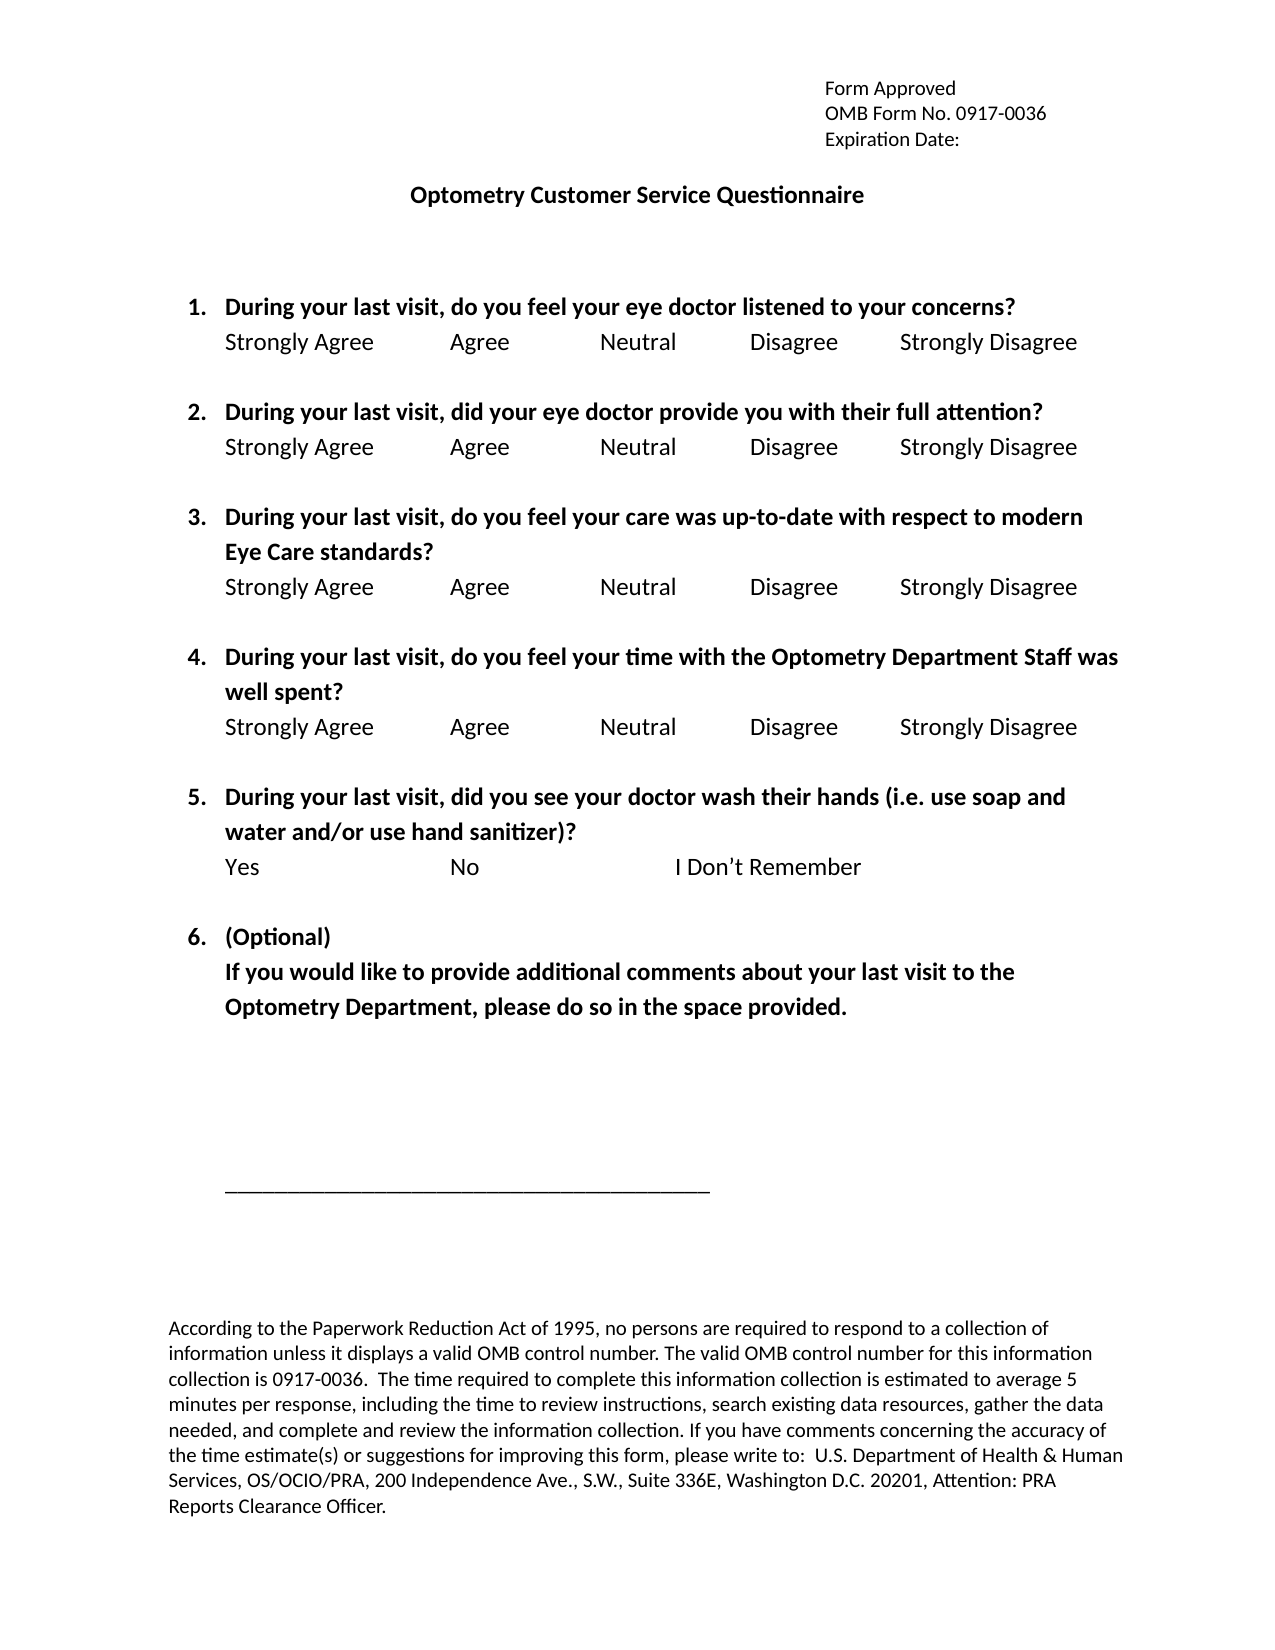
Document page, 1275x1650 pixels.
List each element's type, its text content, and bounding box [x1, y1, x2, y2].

list During your last visit, do you feel your care was up-to-date with respect to modern Eye Care standards? [187, 501, 1125, 566]
list During your last visit, do you feel your time with the Optometry Department Staff was well spent? [187, 641, 1125, 706]
list Strongly Agree Agree Neutral Disagree Strongly Disagree [225, 711, 1125, 741]
list Strongly Agree Agree Neutral Disagree Strongly Disagree [225, 571, 1125, 601]
list If you would like to provide additional comments about your last visit to the Optometry Department, please do so in the space provided. [225, 956, 1125, 1021]
list During your last visit, did you see your doctor wash their hands (i.e. use soap and water and/or use hand sanitizer)? [187, 781, 1125, 846]
text Optometry Customer Service Questionnaire [150, 179, 1125, 210]
list Strongly Agree Agree Neutral Disagree Strongly Disagree [225, 326, 1125, 356]
list (Optional) [187, 921, 1125, 951]
list Strongly Agree Agree Neutral Disagree Strongly Disagree [225, 431, 1125, 461]
list Yes No I Don’t Remember [225, 851, 1125, 881]
list _______________________________________ [225, 1166, 1125, 1196]
list During your last visit, do you feel your eye doctor listened to your concerns? [187, 291, 1125, 321]
list During your last visit, did your eye doctor provide you with their full attention? [187, 396, 1125, 426]
